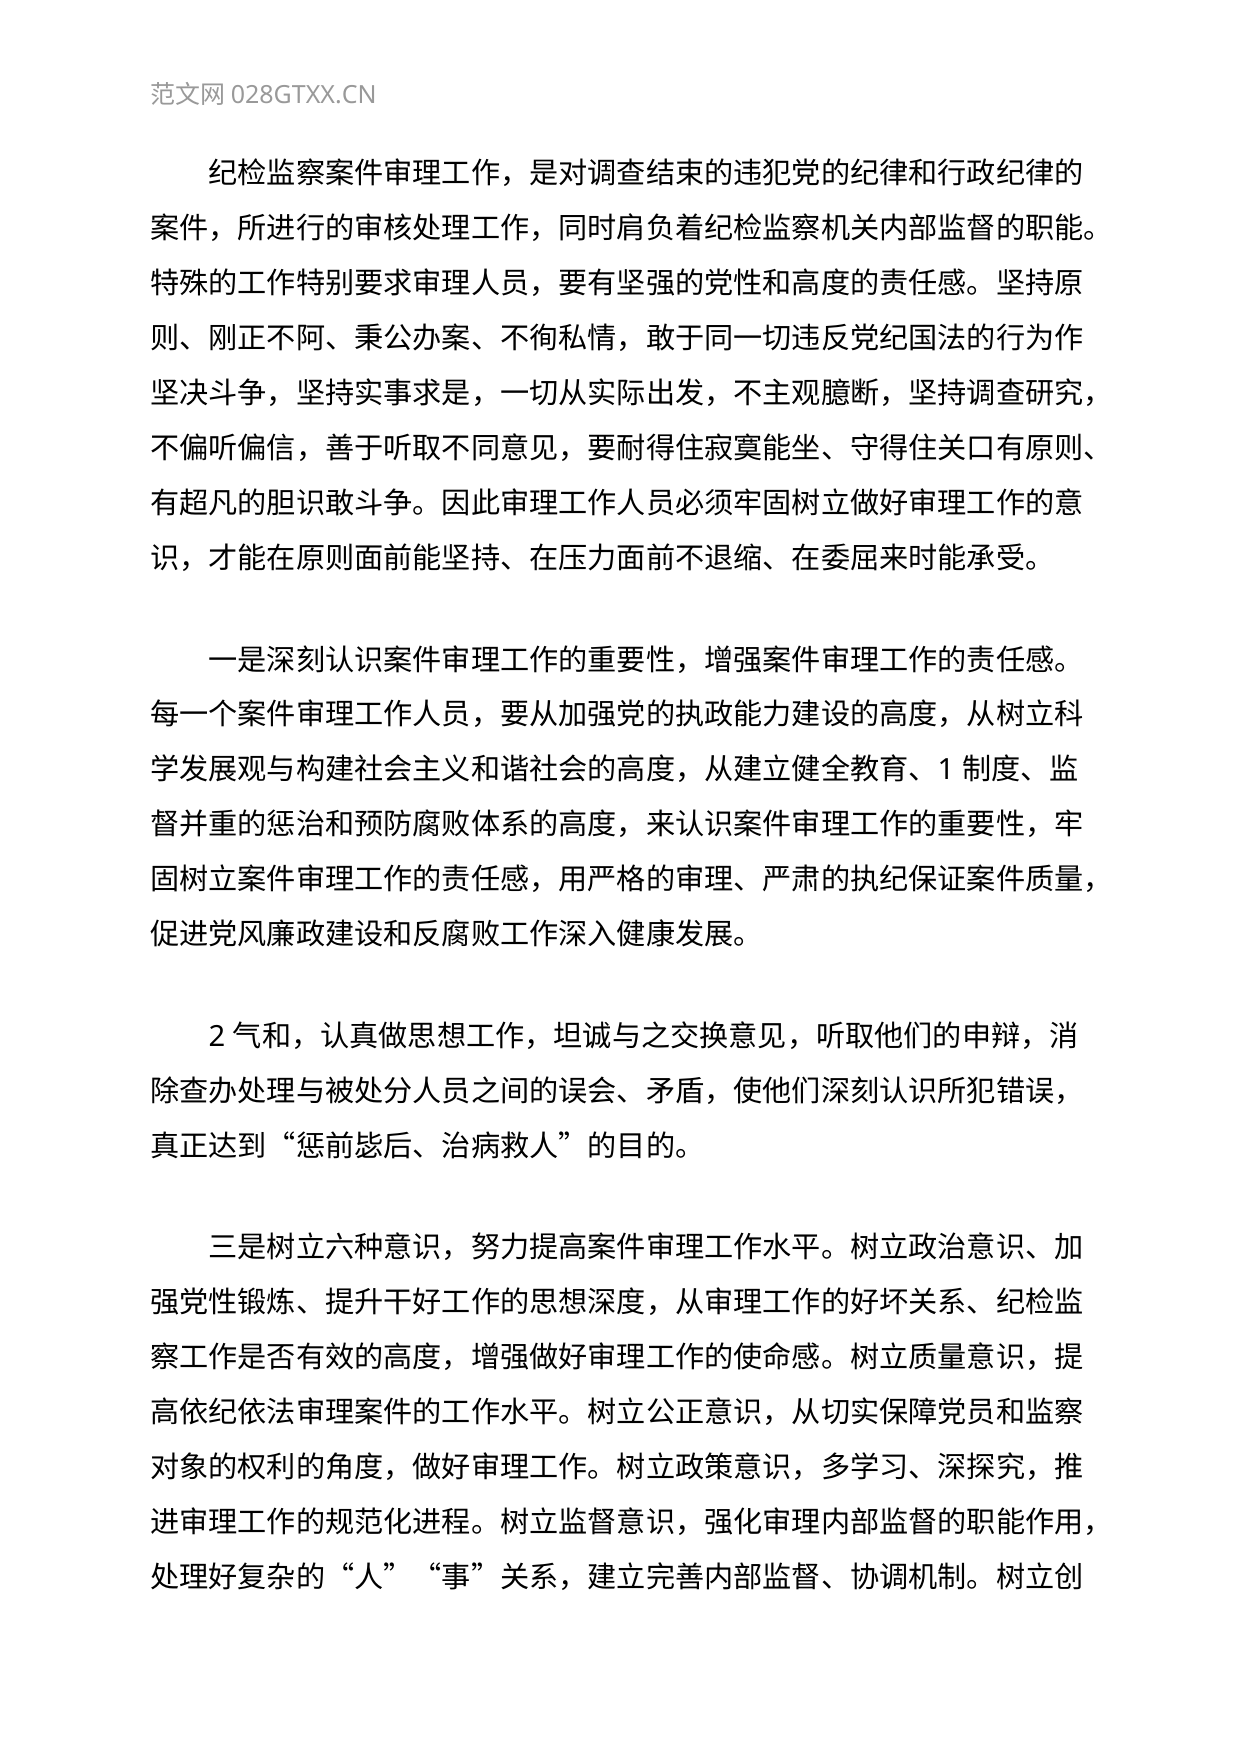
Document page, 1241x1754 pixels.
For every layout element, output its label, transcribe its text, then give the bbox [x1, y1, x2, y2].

text 纪检监察案件审理工作，是对调查结束的违犯党的纪律和行政纪律的案件，所进行的审核处理工作，同时肩负着纪检监察机关内部监督的职能。特殊的工作特别要求审理人员，要有坚强的党性和高度的责任感。坚持原则、刚正不阿、秉公办案、不徇私情，敢于同一切违反党纪国法的行为作坚决斗争，坚持实事求是，一切从实际出发，不主观臆断，坚持调查研究，不偏听偏信，善于听取不同意见，要耐得住寂寞能坐、守得住关口有原则、有超凡的胆识敢斗争。因此审理工作人员必须牢固树立做好审理工作的意识，才能在原则面前能坚持、在压力面前不退缩、在委屈来时能承受。 [150, 150, 1090, 577]
text 一是深刻认识案件审理工作的重要性，增强案件审理工作的责任感。每一个案件审理工作人员，要从加强党的执政能力建设的高度，从树立科学发展观与构建社会主义和谐社会的高度，从建立健全教育、1 制度、监督并重的惩治和预防腐败体系的高度，来认识案件审理工作的重要性，牢固树立案件审理工作的责任感，用严格的审理、严肃的执纪保证案件质量，促进党风廉政建设和反腐败工作深入健康发展。 [150, 636, 1090, 953]
text 2 气和，认真做思想工作，坦诚与之交换意见，听取他们的申辩，消除查办处理与被处分人员之间的误会、矛盾，使他们深刻认识所犯错误，真正达到“惩前毖后、治病救人”的目的。 [150, 1012, 1090, 1164]
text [150, 1224, 1090, 1596]
